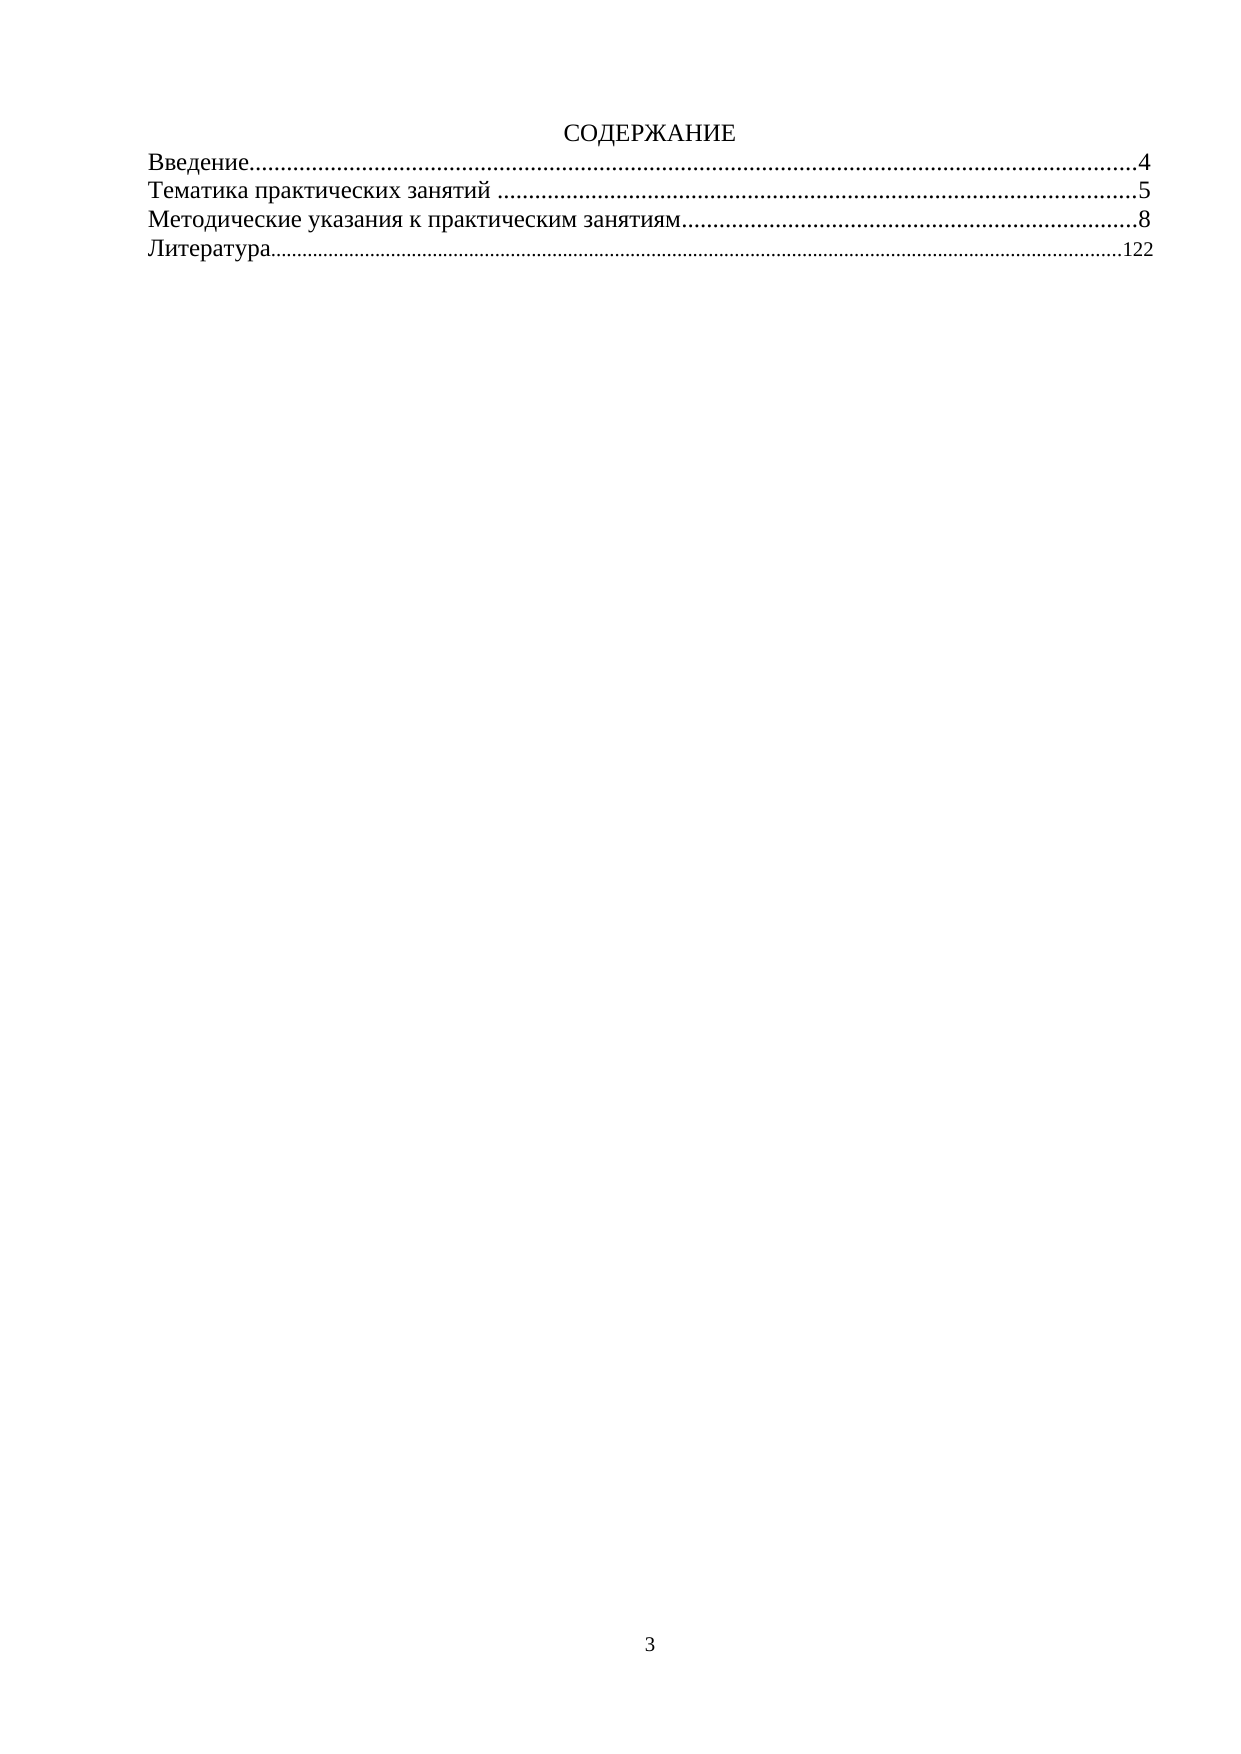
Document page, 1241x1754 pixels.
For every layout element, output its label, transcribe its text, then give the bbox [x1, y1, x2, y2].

text Введение 4 [148, 147, 1152, 176]
text Методические указания к практическим занятиям 8 [148, 204, 1152, 233]
text СОДЕРЖАНИЕ [148, 118, 1152, 147]
text Литература 122 [148, 233, 1166, 262]
text Тематика практических занятий 5 [148, 176, 1152, 204]
